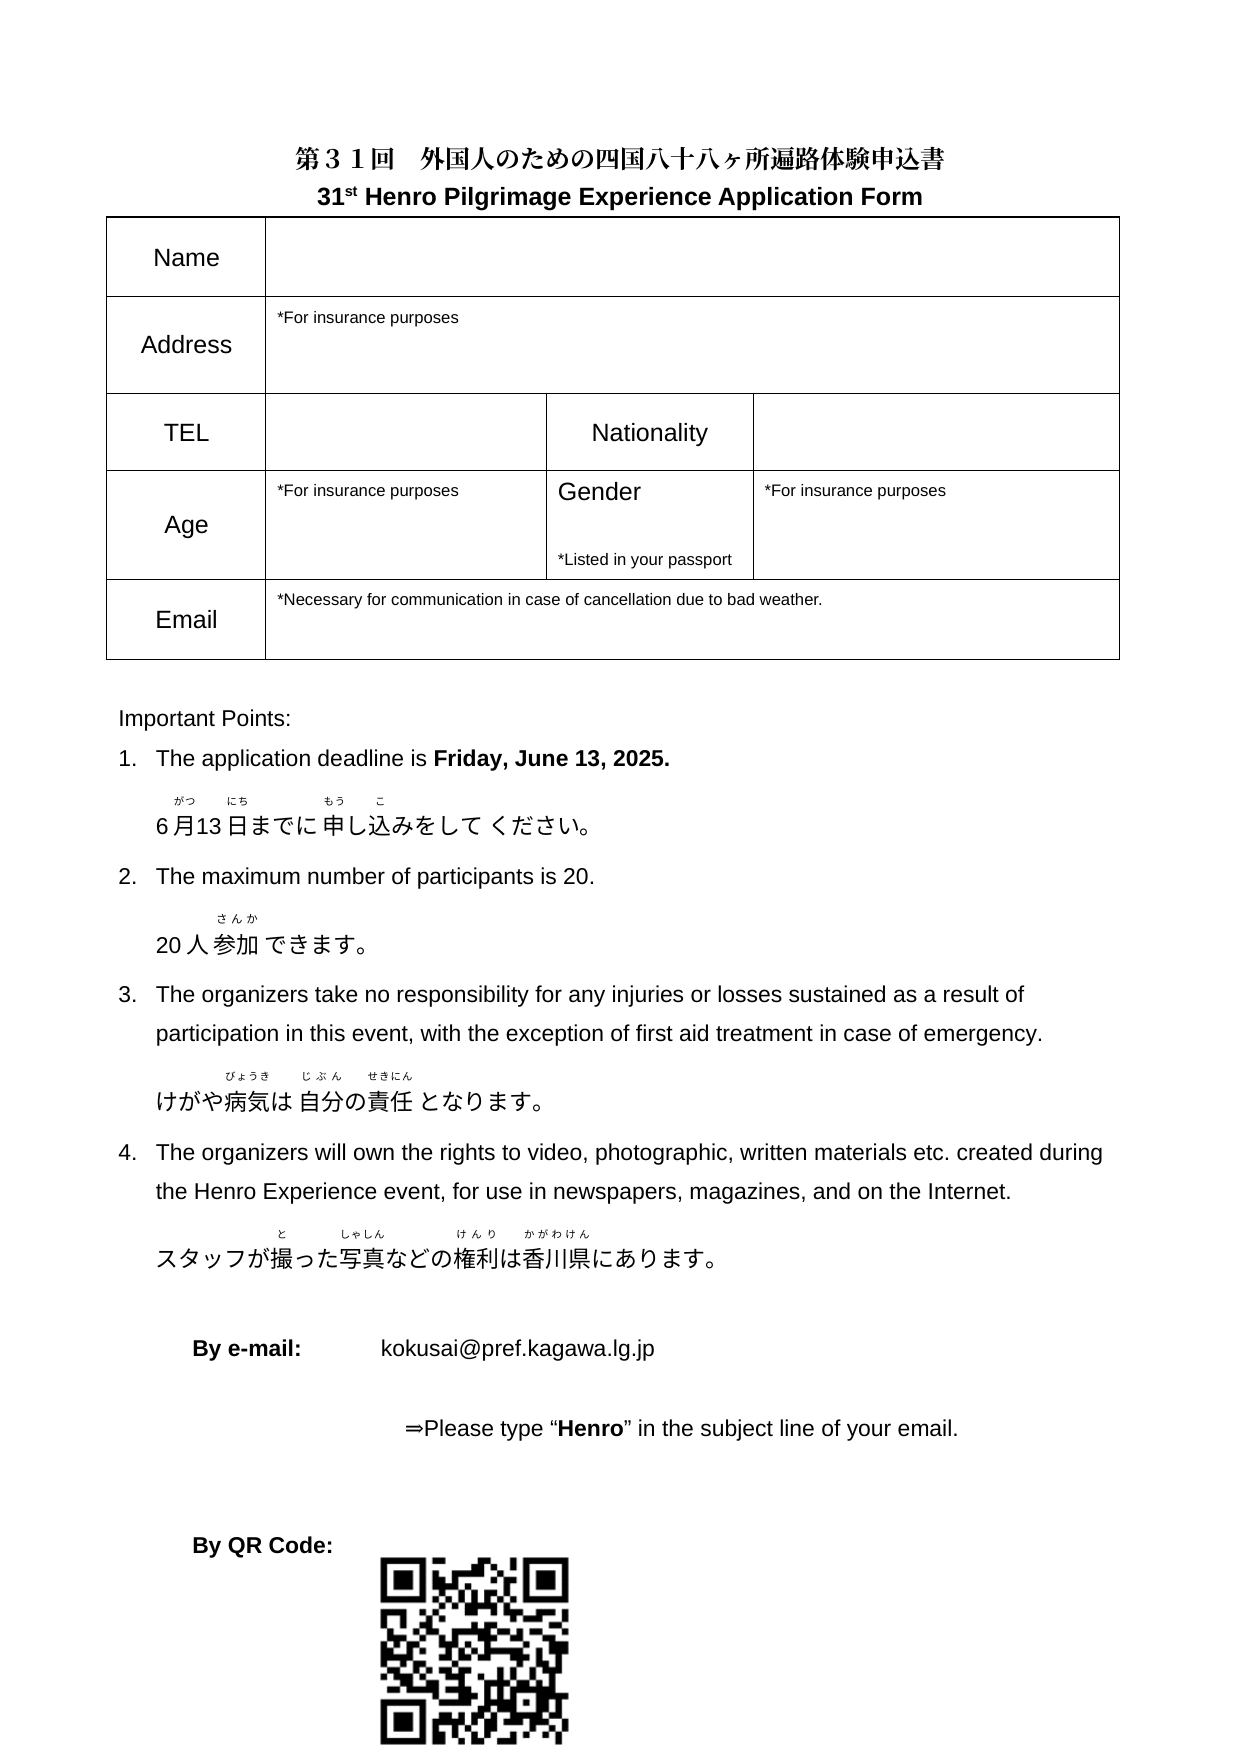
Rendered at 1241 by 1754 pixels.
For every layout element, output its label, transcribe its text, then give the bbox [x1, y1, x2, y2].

text By e-mail: kokusai@pref.kagawa.lg.jp [89, 1329, 1152, 1368]
text スタッフがったなどのはにあります。 [156, 1211, 1122, 1289]
list The maximum number of participants is 20. [118, 856, 1122, 896]
table_cell Address [107, 297, 265, 393]
text ⇒Please type “Henro” in the subject line of your email. [118, 1408, 1122, 1447]
table_cell TEL [107, 394, 265, 470]
table_cell *For insurance purposes [266, 471, 546, 579]
table_cell Age [107, 471, 265, 579]
table_cell Nationality [547, 394, 753, 470]
table_cell [266, 394, 546, 470]
table_cell [754, 394, 1119, 470]
table_header [266, 218, 1119, 296]
picture [358, 1535, 591, 1754]
list The organizers take no responsibility for any injuries or losses sustained as a result of participation in this event, with the exception of first aid treatment in case of emergency. [118, 974, 1122, 1053]
text By QR Code: [89, 1526, 1152, 1565]
table_header Name [107, 218, 265, 296]
table_cell *Necessary for communication in case of cancellation due to bad weather. [266, 580, 1119, 658]
text 613までに しみをして ください。 [156, 778, 1122, 856]
text 20人 できます。 [156, 896, 1122, 974]
table_cell Email [107, 580, 265, 658]
text けがやは の となります。 [156, 1053, 1122, 1132]
list The application deadline is Friday, June 13, 2025. [118, 738, 1122, 778]
text 31st Henro Pilgrimage Experience Application Form [118, 177, 1122, 216]
text Important Points: [118, 699, 1122, 738]
table_cell *For insurance purposes [754, 471, 1119, 579]
text 第３１回 外国人のための四国八十八ヶ所遍路体験申込書 [118, 138, 1122, 177]
table_cell *For insurance purposes [266, 297, 1119, 393]
table_cell Gender *Listed in your passport [547, 471, 753, 579]
list The organizers will own the rights to video, photographic, written materials etc. created during the Henro Experience event, for use in newspapers, magazines, and on the Internet. [118, 1132, 1122, 1211]
